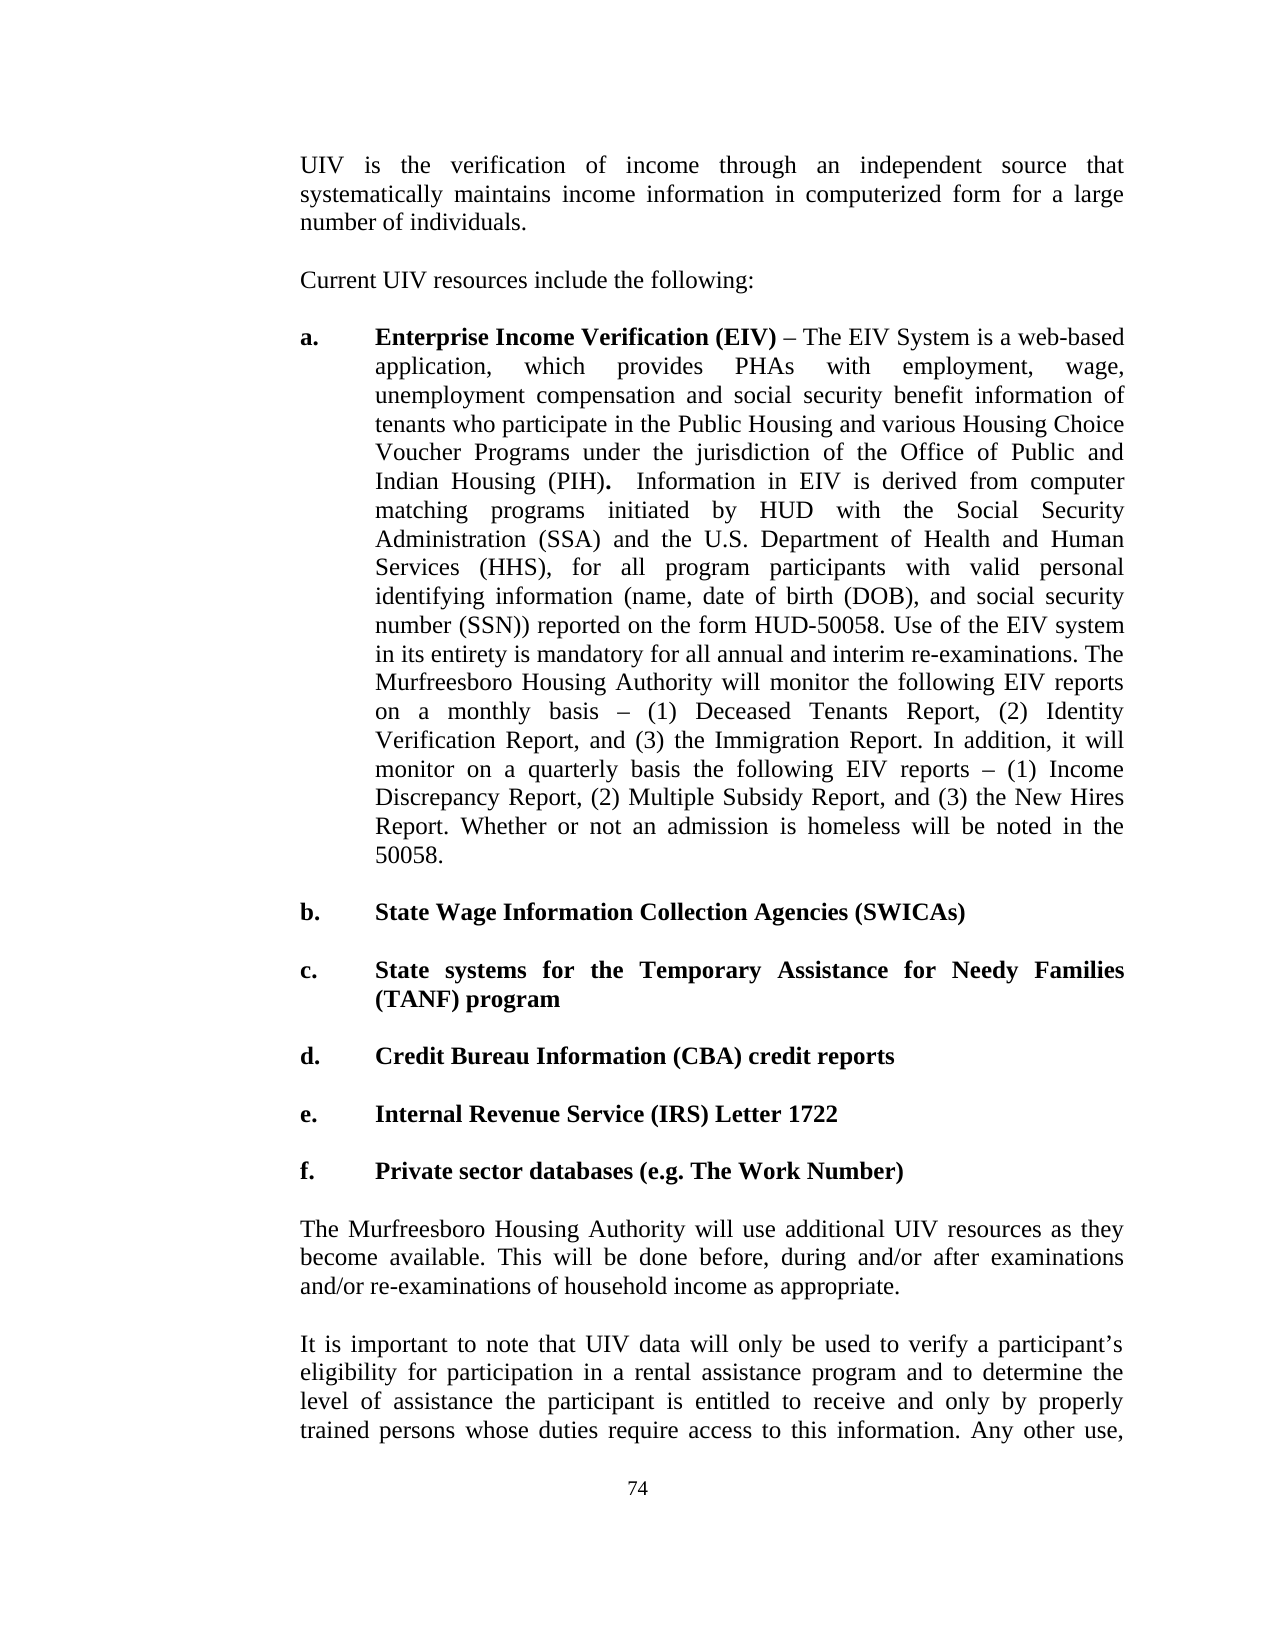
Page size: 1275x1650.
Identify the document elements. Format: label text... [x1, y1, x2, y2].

text e. Internal Revenue Service (IRS) Letter 1722 [300, 1099, 1125, 1127]
text Current UIV resources include the following: [300, 265, 1125, 294]
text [300, 1329, 1125, 1444]
text c. State systems for the Temporary Assistance for Needy Families (TANF) program [300, 955, 1125, 1012]
text b. State Wage Information Collection Agencies (SWICAs) [300, 897, 1125, 926]
text The Murfreesboro Housing Authority will use additional UIV resources as they become available. This will be done before, during and/or after examinations and/or re-examinations of household income as appropriate. [300, 1214, 1125, 1300]
text UIV is the verification of income through an independent source that systematically maintains income information in computerized form for a large number of individuals. [300, 150, 1125, 236]
text f. Private sector databases (e.g. The Work Number) [300, 1156, 1125, 1185]
text d. Credit Bureau Information (CBA) credit reports [300, 1041, 1125, 1070]
text a. Income Verification (EIV) – The EIV System is a web-based application, which provides PHAs with employment, wage, unemployment compensation and social security benefit information of tenants who participate in the Public Housing and various Housing Choice Voucher Programs under the jurisdiction of the Office of Public and Indian Housing (PIH). Information in EIV is derived from computer matching programs initiated by HUD with the Social Security Administration (SSA) and the U.S. Department of Health and Human Services (HHS), for all program participants with valid personal identifying information (name, date of birth (DOB), and social security number (SSN)) reported on the form HUD-50058. Use of the EIV system in its entirety is mandatory for all annual and interim re-examinations. The Murfreesboro Housing Authority will monitor the following EIV reports on a monthly basis – (1) Deceased Tenants Report, (2) Identity Verification Report, and (3) the Immigration Report. In addition, it will monitor on a quarterly basis the following EIV reports – (1) Income Discrepancy Report, (2) Multiple Subsidy Report, and (3) the New Hires Report. Whether or not an admission is homeless will be noted in the 50058. [300, 322, 1125, 869]
